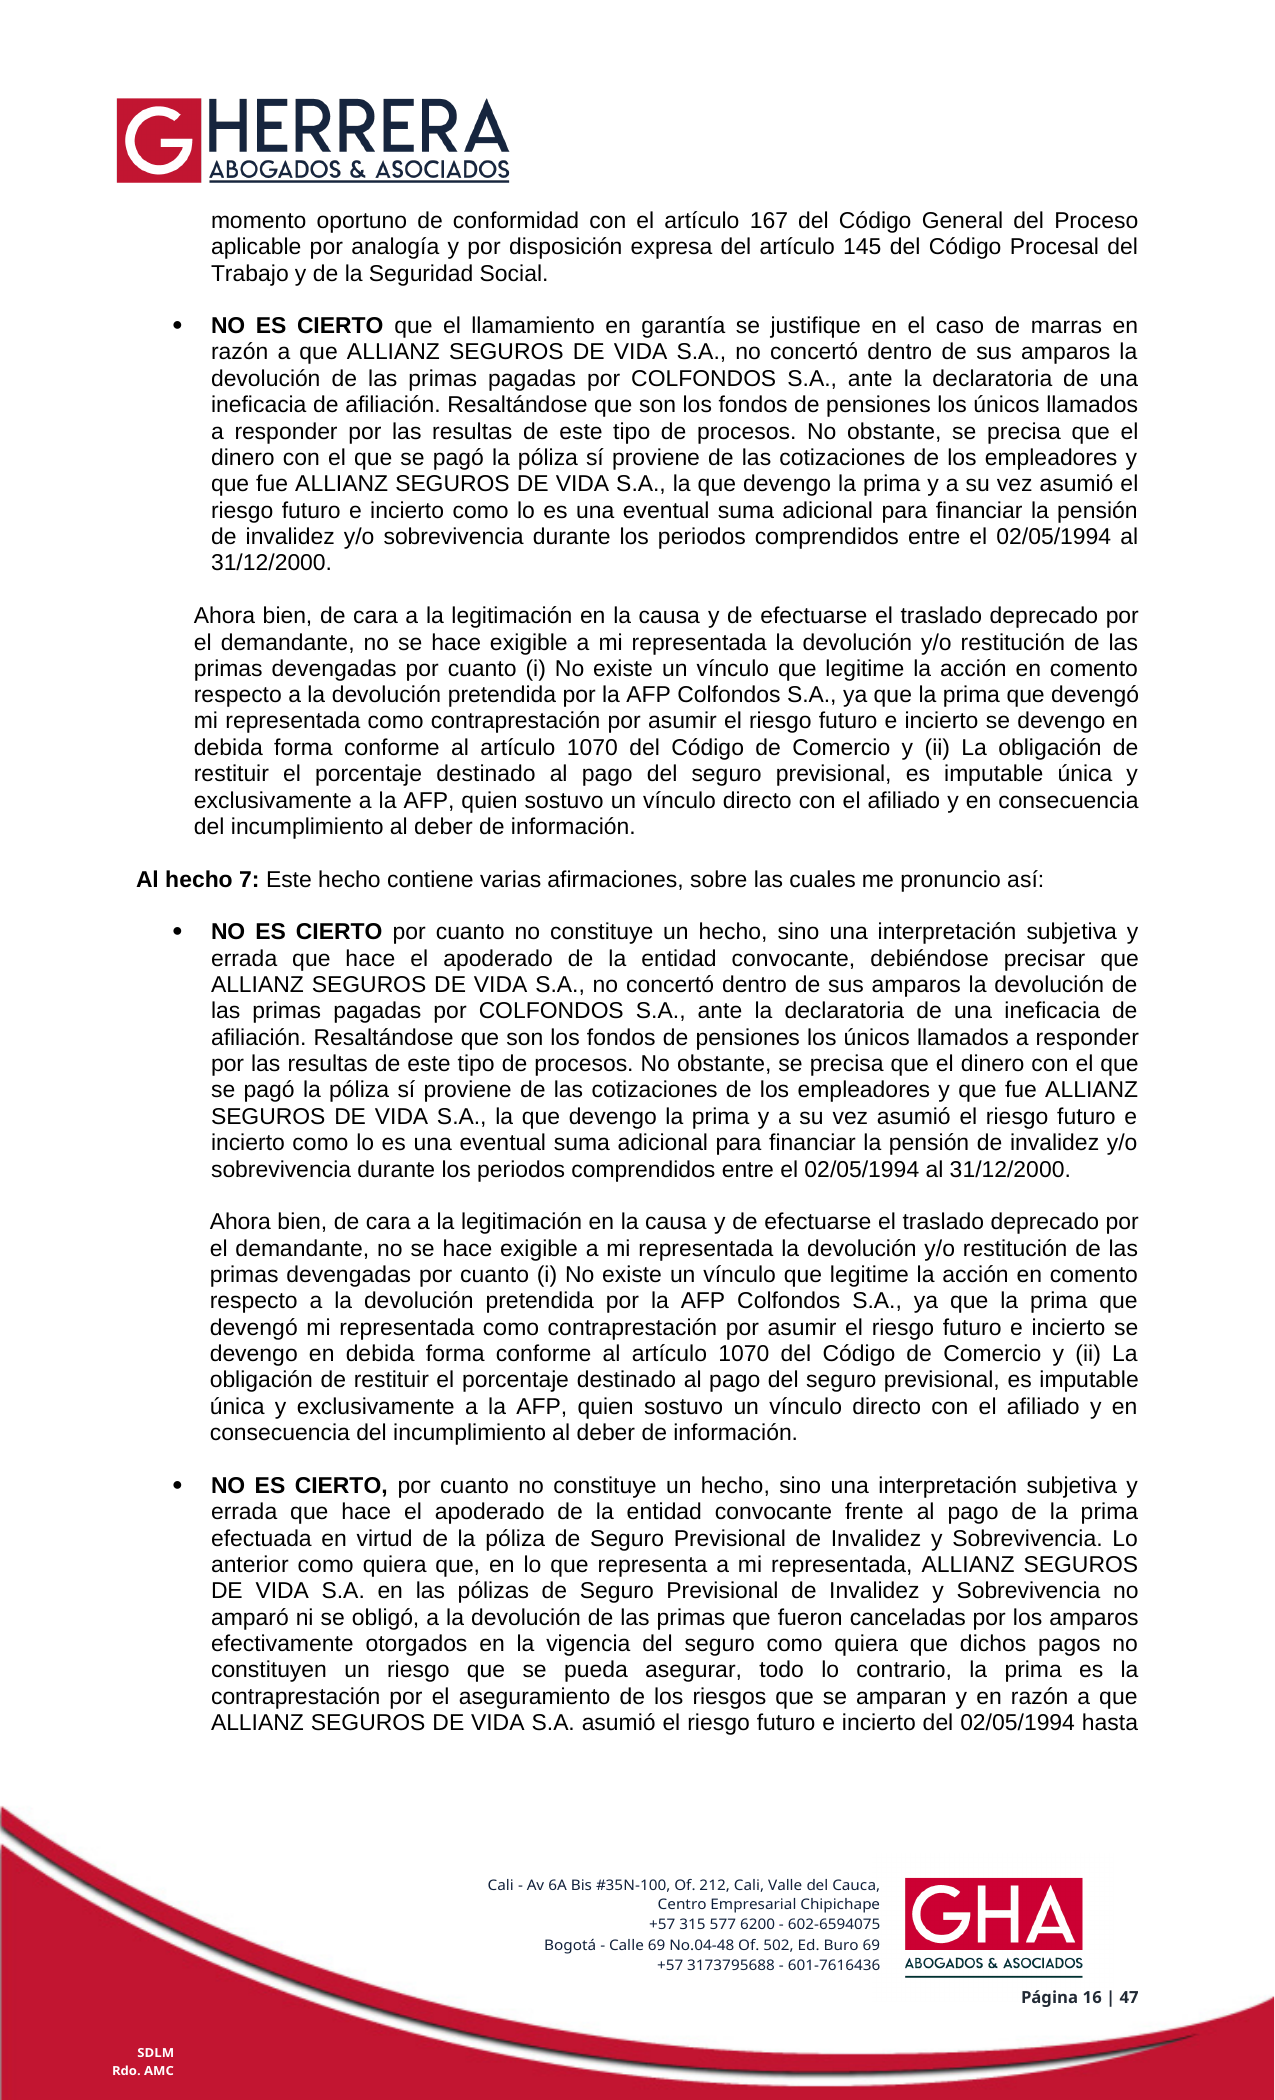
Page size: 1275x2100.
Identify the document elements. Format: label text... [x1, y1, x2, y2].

text Ahora bien, de cara a la legitimación en la causa y de efectuarse el traslado deprecado por el demandante, no se hace exigible a mi representada la devolución y/o restitución de las primas devengadas por cuanto (i) No existe un vínculo que legitime la acción en comento respecto a la devolución pretendida por la AFP Colfondos S.A., ya que la prima que devengó mi representada como contraprestación por asumir el riesgo futuro e incierto se devengo en debida forma conforme al artículo 1070 del Código de Comercio y (ii) La obligación de restituir el porcentaje destinado al pago del seguro previsional, es imputable única y exclusivamente a la AFP, quien sostuvo un vínculo directo con el afiliado y en consecuencia del incumplimiento al deber de información. [194, 602, 1139, 839]
picture [0, 1793, 1275, 2100]
list NO ES CIERTO por cuanto no constituye un hecho, sino una interpretación subjetiva y errada que hace el apoderado de la entidad convocante, debiéndose precisar que ALLIANZ SEGUROS DE VIDA S.A., no concertó dentro de sus amparos la devolución de las primas pagadas por COLFONDOS S.A., ante la declaratoria de una ineficacia de afiliación. Resaltándose que son los fondos de pensiones los únicos llamados a responder por las resultas de este tipo de procesos. No obstante, se precisa que el dinero con el que se pagó la póliza sí proviene de las cotizaciones de los empleadores y que fue ALLIANZ SEGUROS DE VIDA S.A., la que devengo la prima y a su vez asumió el riesgo futuro e incierto como lo es una eventual suma adicional para financiar la pensión de invalidez y/o sobrevivencia durante los periodos comprendidos entre el 02/05/1994 al 31/12/2000. [173, 918, 1139, 1182]
text Al hecho 7: Este hecho contiene varias afirmaciones, sobre las cuales me pronuncio así: [136, 866, 1139, 892]
picture [96, 75, 529, 206]
list NO ES CIERTO que el llamamiento en garantía se justifique en el caso de marras en razón a que ALLIANZ SEGUROS DE VIDA S.A., no concertó dentro de sus amparos la devolución de las primas pagadas por COLFONDOS S.A., ante la declaratoria de una ineficacia de afiliación. Resaltándose que son los fondos de pensiones los únicos llamados a responder por las resultas de este tipo de procesos. No obstante, se precisa que el dinero con el que se pagó la póliza sí proviene de las cotizaciones de los empleadores y que fue ALLIANZ SEGUROS DE VIDA S.A., la que devengo la prima y a su vez asumió el riesgo futuro e incierto como lo es una eventual suma adicional para financiar la pensión de invalidez y/o sobrevivencia durante los periodos comprendidos entre el 02/05/1994 al 31/12/2000. [173, 312, 1139, 576]
text Ahora bien, de cara a la legitimación en la causa y de efectuarse el traslado deprecado por el demandante, no se hace exigible a mi representada la devolución y/o restitución de las primas devengadas por cuanto (i) No existe un vínculo que legitime la acción en comento respecto a la devolución pretendida por la AFP Colfondos S.A., ya que la prima que devengó mi representada como contraprestación por asumir el riesgo futuro e incierto se devengo en debida forma conforme al artículo 1070 del Código de Comercio y (ii) La obligación de restituir el porcentaje destinado al pago del seguro previsional, es imputable única y exclusivamente a la AFP, quien sostuvo un vínculo directo con el afiliado y en consecuencia del incumplimiento al deber de información. [209, 1208, 1139, 1445]
